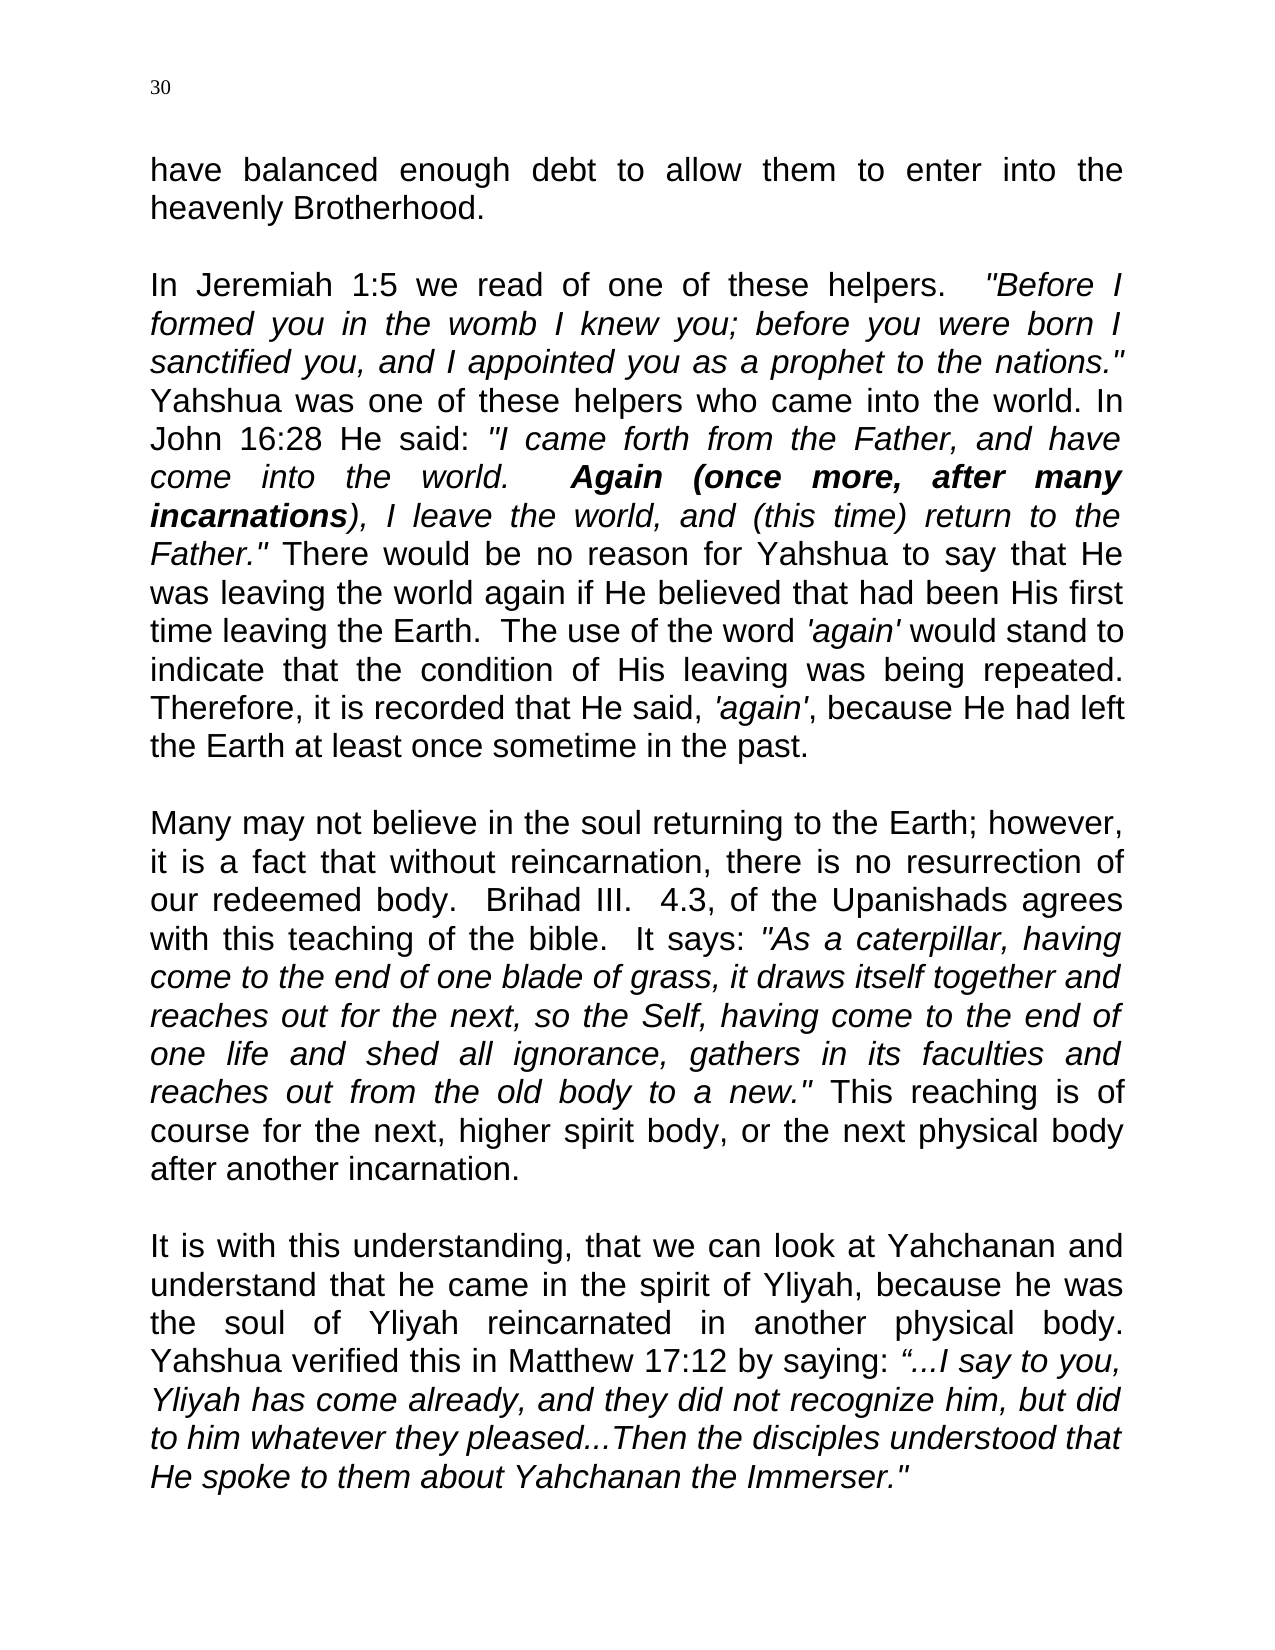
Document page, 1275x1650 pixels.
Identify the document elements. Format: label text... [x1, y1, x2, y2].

text Many may not believe in the soul returning to the Earth; however, it is a fact that without reincarnation, there is no resurrection of our redeemed body. Brihad III. 4.3, of the Upanishads agrees with this teaching of the bible. It says: "As a caterpillar, having come to the end of one blade of grass, it draws itself together and reaches out for the next, so the Self, having come to the end of one life and shed all ignorance, gathers in its faculties and reaches out from the old body to a new." This reaching is of course for the next, higher spirit body, or the next physical body after another incarnation. [150, 803, 1125, 1188]
text In Jeremiah 1:5 we read of one of these helpers. "Before I formed you in the womb I knew you; before you were born I sanctified you, and I appointed you as a prophet to the nations." Yahshua was one of these helpers who came into the world. In John 16:28 He said: "I came forth from the Father, and have come into the world. Again (once more, after many incarnations), I leave the world, and (this time) return to the Father." There would be no reason for Yahshua to say that He was leaving the world again if He believed that had been His first time leaving the Earth. The use of the word 'again' would stand to indicate that the condition of His leaving was being repeated. Therefore, it is recorded that He said, 'again', because He had left the Earth at least once sometime in the past. [150, 265, 1125, 765]
text It is with this understanding, that we can look at Yahchanan and understand that he came in the spirit of Yliyah, because he was the soul of Yliyah reincarnated in another physical body. Yahshua verified this in Matthew 17:12 by saying: “...I say to you, Yliyah has come already, and they did not recognize him, but did to him whatever they pleased...Then the disciples understood that He spoke to them about Yahchanan the Immerser." [150, 1226, 1125, 1495]
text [150, 150, 1125, 227]
